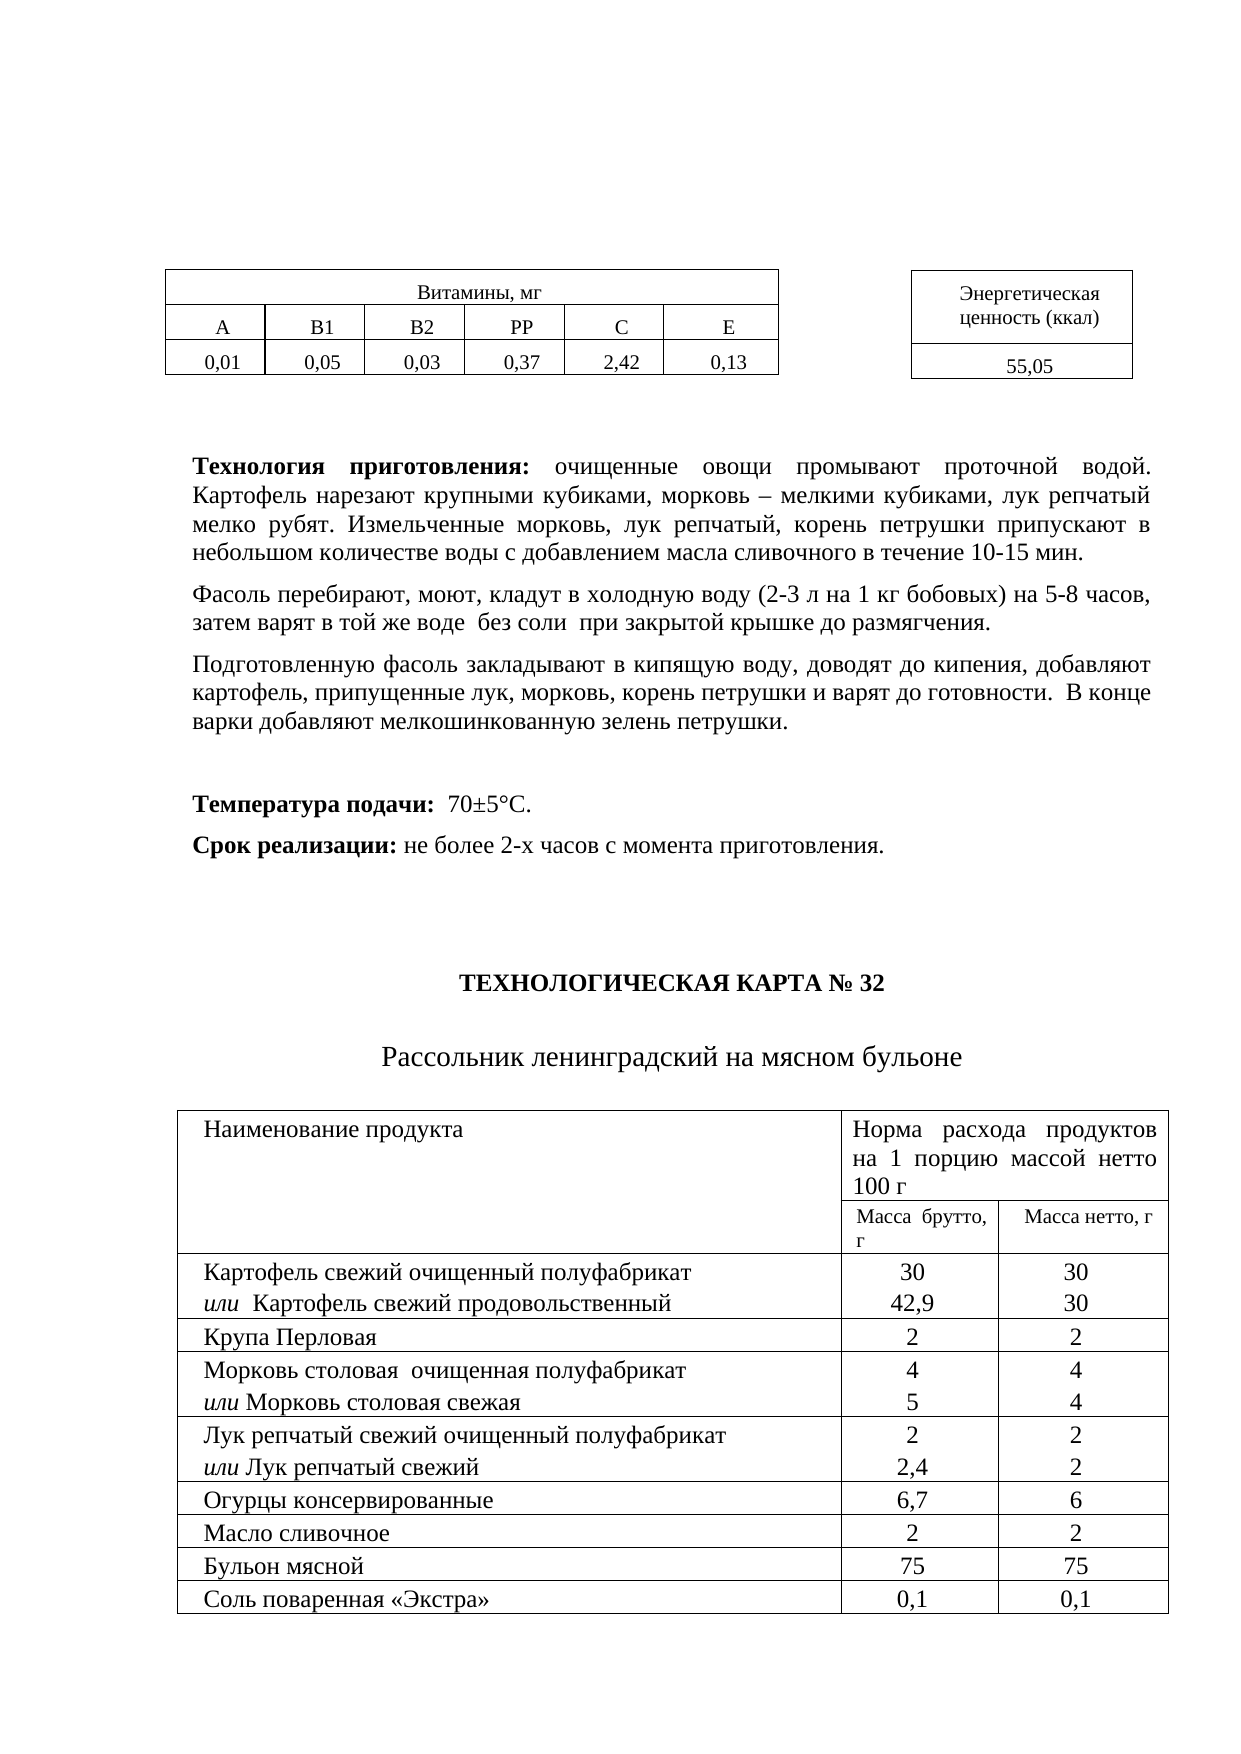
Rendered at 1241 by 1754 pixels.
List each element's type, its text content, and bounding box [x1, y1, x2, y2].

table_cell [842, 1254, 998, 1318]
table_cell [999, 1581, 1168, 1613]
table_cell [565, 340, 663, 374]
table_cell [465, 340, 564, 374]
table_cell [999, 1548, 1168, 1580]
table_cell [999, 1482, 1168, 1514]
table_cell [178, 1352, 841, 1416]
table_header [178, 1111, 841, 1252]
text Технология приготовления: очищенные овощи промывают проточной водой. Картофель нарезают крупными кубиками, морковь – мелкими кубиками, лук репчатый мелко рубят. Измельченные морковь, лук репчатый, корень петрушки припускают в небольшом количестве воды с добавлением масла сливочного в течение 10-15 мин. [192, 451, 1152, 566]
text Срок реализации: не более 2-х часов с момента приготовления. [192, 830, 1152, 859]
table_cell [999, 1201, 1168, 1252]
text Температура подачи: 70±5°С. [192, 789, 1152, 817]
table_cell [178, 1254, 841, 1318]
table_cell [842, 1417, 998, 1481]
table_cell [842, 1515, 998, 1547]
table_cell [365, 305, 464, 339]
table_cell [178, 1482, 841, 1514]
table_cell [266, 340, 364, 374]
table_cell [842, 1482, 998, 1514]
text Подготовленную фасоль закладывают в кипящую воду, доводят до кипения, добавляют картофель, припущенные лук, морковь, корень петрушки и варят до готовности. В конце варки добавляют мелкошинкованную зелень петрушки. [192, 649, 1152, 735]
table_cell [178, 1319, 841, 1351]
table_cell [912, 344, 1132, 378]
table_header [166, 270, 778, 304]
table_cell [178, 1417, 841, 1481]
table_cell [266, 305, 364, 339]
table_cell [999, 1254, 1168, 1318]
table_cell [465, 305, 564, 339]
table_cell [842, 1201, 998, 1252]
text ТЕХНОЛОГИЧЕСКАЯ КАРТА № 32 [192, 968, 1152, 997]
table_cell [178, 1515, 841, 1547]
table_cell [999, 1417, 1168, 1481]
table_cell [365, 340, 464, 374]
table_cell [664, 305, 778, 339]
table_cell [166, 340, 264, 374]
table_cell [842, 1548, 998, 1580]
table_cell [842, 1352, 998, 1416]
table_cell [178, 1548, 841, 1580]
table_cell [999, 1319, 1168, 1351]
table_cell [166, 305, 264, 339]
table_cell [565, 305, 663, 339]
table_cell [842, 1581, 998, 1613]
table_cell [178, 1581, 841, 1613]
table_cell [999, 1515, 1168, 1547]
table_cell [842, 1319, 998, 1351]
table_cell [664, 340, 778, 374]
text Фасоль перебирают, моют, кладут в холодную воду (2-3 л на 1 кг бобовых) на 5-8 часов, затем варят в той же воде без соли при закрытой крышке до размягчения. [192, 579, 1152, 636]
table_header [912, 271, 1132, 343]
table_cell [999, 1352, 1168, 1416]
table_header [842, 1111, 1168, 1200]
text Рассольник ленинградский на мясном бульоне [192, 1039, 1152, 1073]
